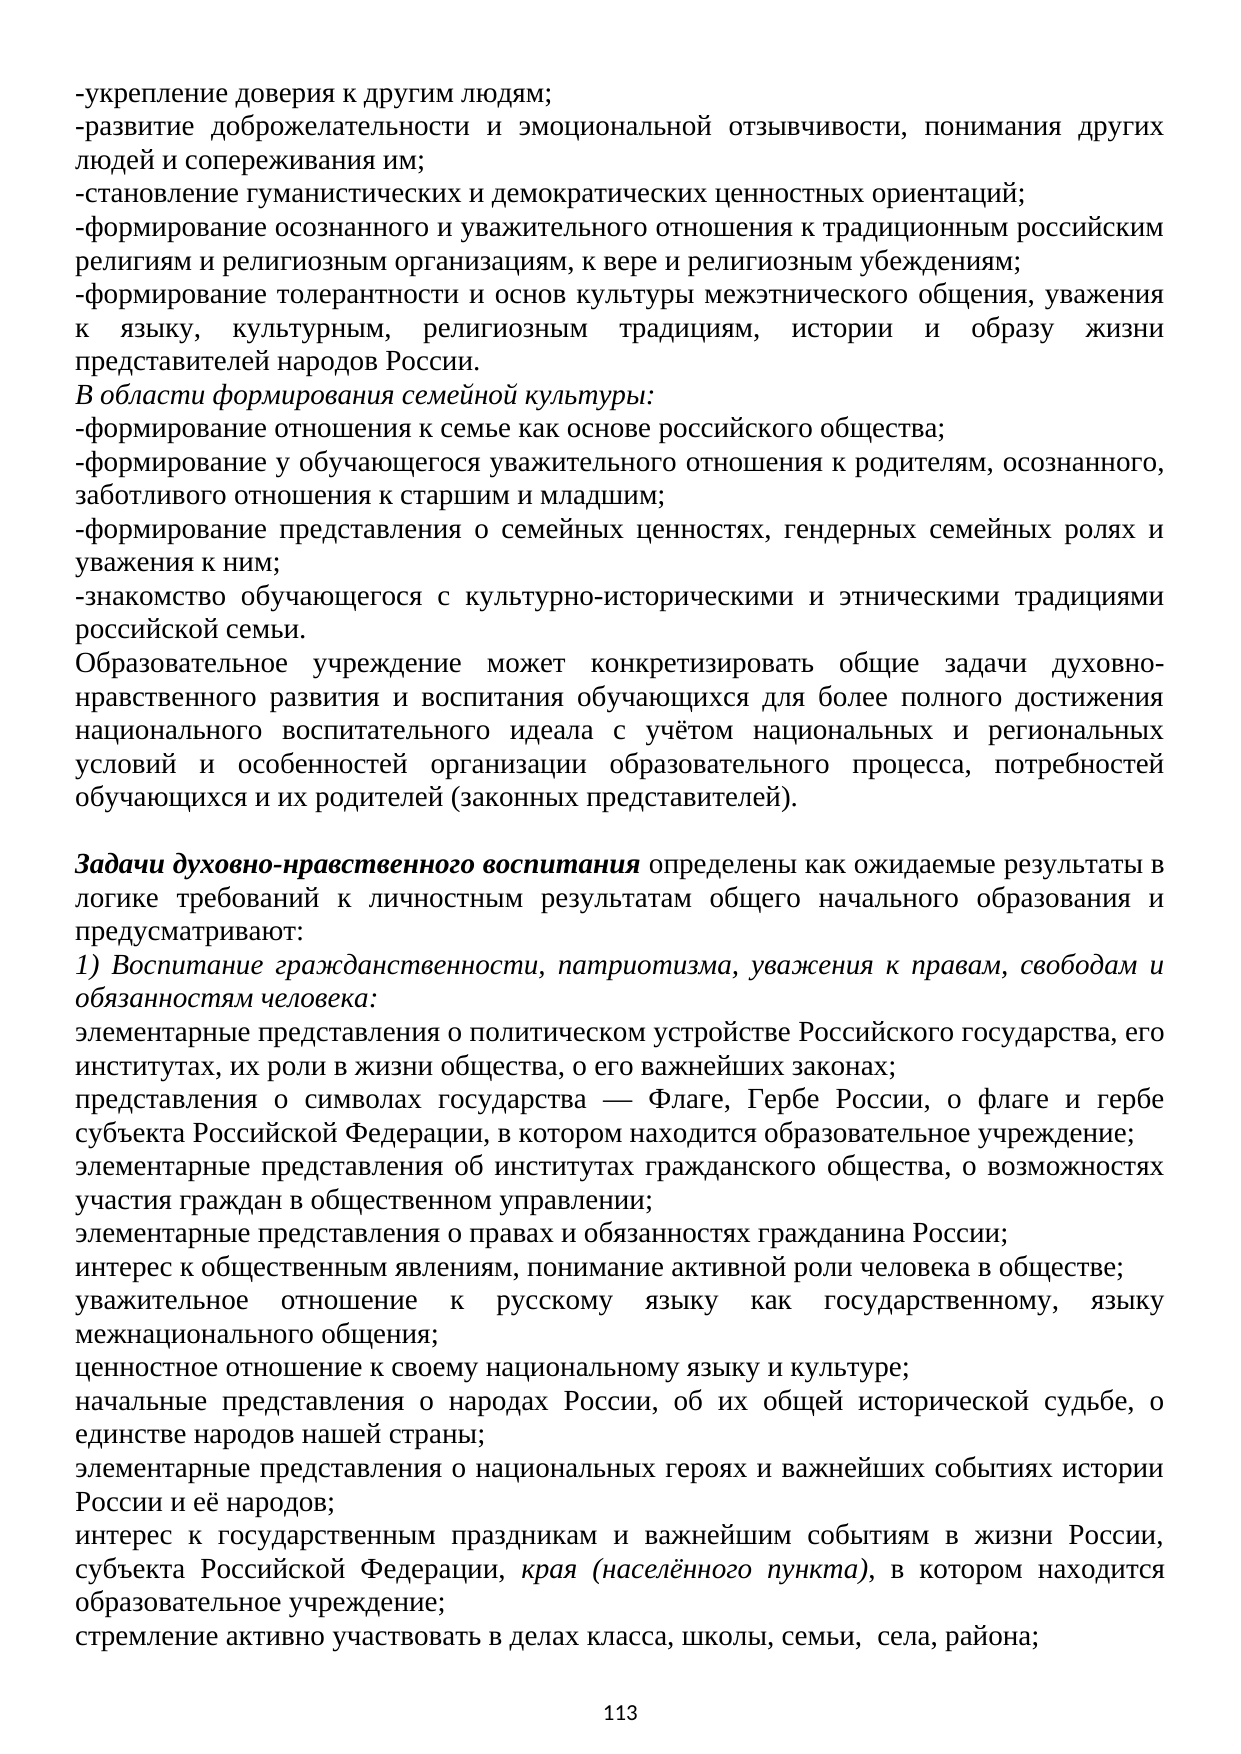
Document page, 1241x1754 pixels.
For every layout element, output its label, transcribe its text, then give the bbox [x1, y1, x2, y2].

text начальные представления о народах России, об их общей исторической судьбе, о единстве народов нашей страны; [75, 1383, 1165, 1450]
text -развитие доброжелательности и эмоциональной отзывчивости, понимания других людей и сопереживания им; [75, 108, 1165, 176]
text стремление активно участвовать в делах класса, школы, семьи, села, района; [75, 1618, 1165, 1651]
text интерес к государственным праздникам и важнейшим событиям в жизни России, субъекта Российской Федерации, края (населённого пункта), в котором находится образовательное учреждение; [75, 1517, 1165, 1618]
text элементарные представления о политическом устройстве Российского государства, его институтах, их роли в жизни общества, о его важнейших законах; [75, 1014, 1165, 1081]
text 1) Воспитание гражданственности, патриотизма, уважения к правам, свободам и обязанностям человека: [75, 947, 1165, 1014]
text интерес к общественным явлениям, понимание активной роли человека в обществе; [75, 1249, 1165, 1282]
text представления о символах государства — Флаге, Гербе России, о флаге и гербе субъекта Российской Федерации, в котором находится образовательное учреждение; [75, 1081, 1165, 1148]
text Образовательное учреждение может конкретизировать общие задачи духовно-нравственного развития и воспитания обучающихся для более полного достижения национального воспитательного идеала с учётом национальных и региональных условий и особенностей организации образовательного процесса, потребностей обучающихся и их родителей (законных представителей). [75, 645, 1165, 813]
text -укрепление доверия к другим людям; [75, 75, 1165, 108]
text -знакомство обучающегося с культурно-историческими и этническими традициями российской семьи. [75, 578, 1165, 645]
text -формирование толерантности и основ культуры межэтнического общения, уважения к языку, культурным, религиозным традициям, истории и образу жизни представителей народов России. [75, 276, 1165, 377]
text Задачи духовно-нравственного воспитания определены как ожидаемые результаты в логике требований к личностным результатам общего начального образования и предусматривают: [75, 846, 1165, 947]
text элементарные представления о правах и обязанностях гражданина России; [75, 1215, 1165, 1249]
text -формирование осознанного и уважительного отношения к традиционным российским религиям и религиозным организациям, к вере и религиозным убеждениям; [75, 209, 1165, 276]
text -становление гуманистических и демократических ценностных ориентаций; [75, 176, 1165, 209]
text уважительное отношение к русскому языку как государственному, языку межнационального общения; [75, 1282, 1165, 1349]
text ценностное отношение к своему национальному языку и культуре; [75, 1349, 1165, 1383]
text элементарные представления об институтах гражданского общества, о возможностях участия граждан в общественном управлении; [75, 1148, 1165, 1215]
text В области формирования семейной культуры: [75, 377, 1165, 410]
text -формирование отношения к семье как основе российского общества; [75, 410, 1165, 444]
text -формирование представления о семейных ценностях, гендерных семейных ролях и уважения к ним; [75, 511, 1165, 578]
text -формирование у обучающегося уважительного отношения к родителям, осознанного, заботливого отношения к старшим и младшим; [75, 444, 1165, 511]
text элементарные представления о национальных героях и важнейших событиях истории России и её народов; [75, 1450, 1165, 1517]
